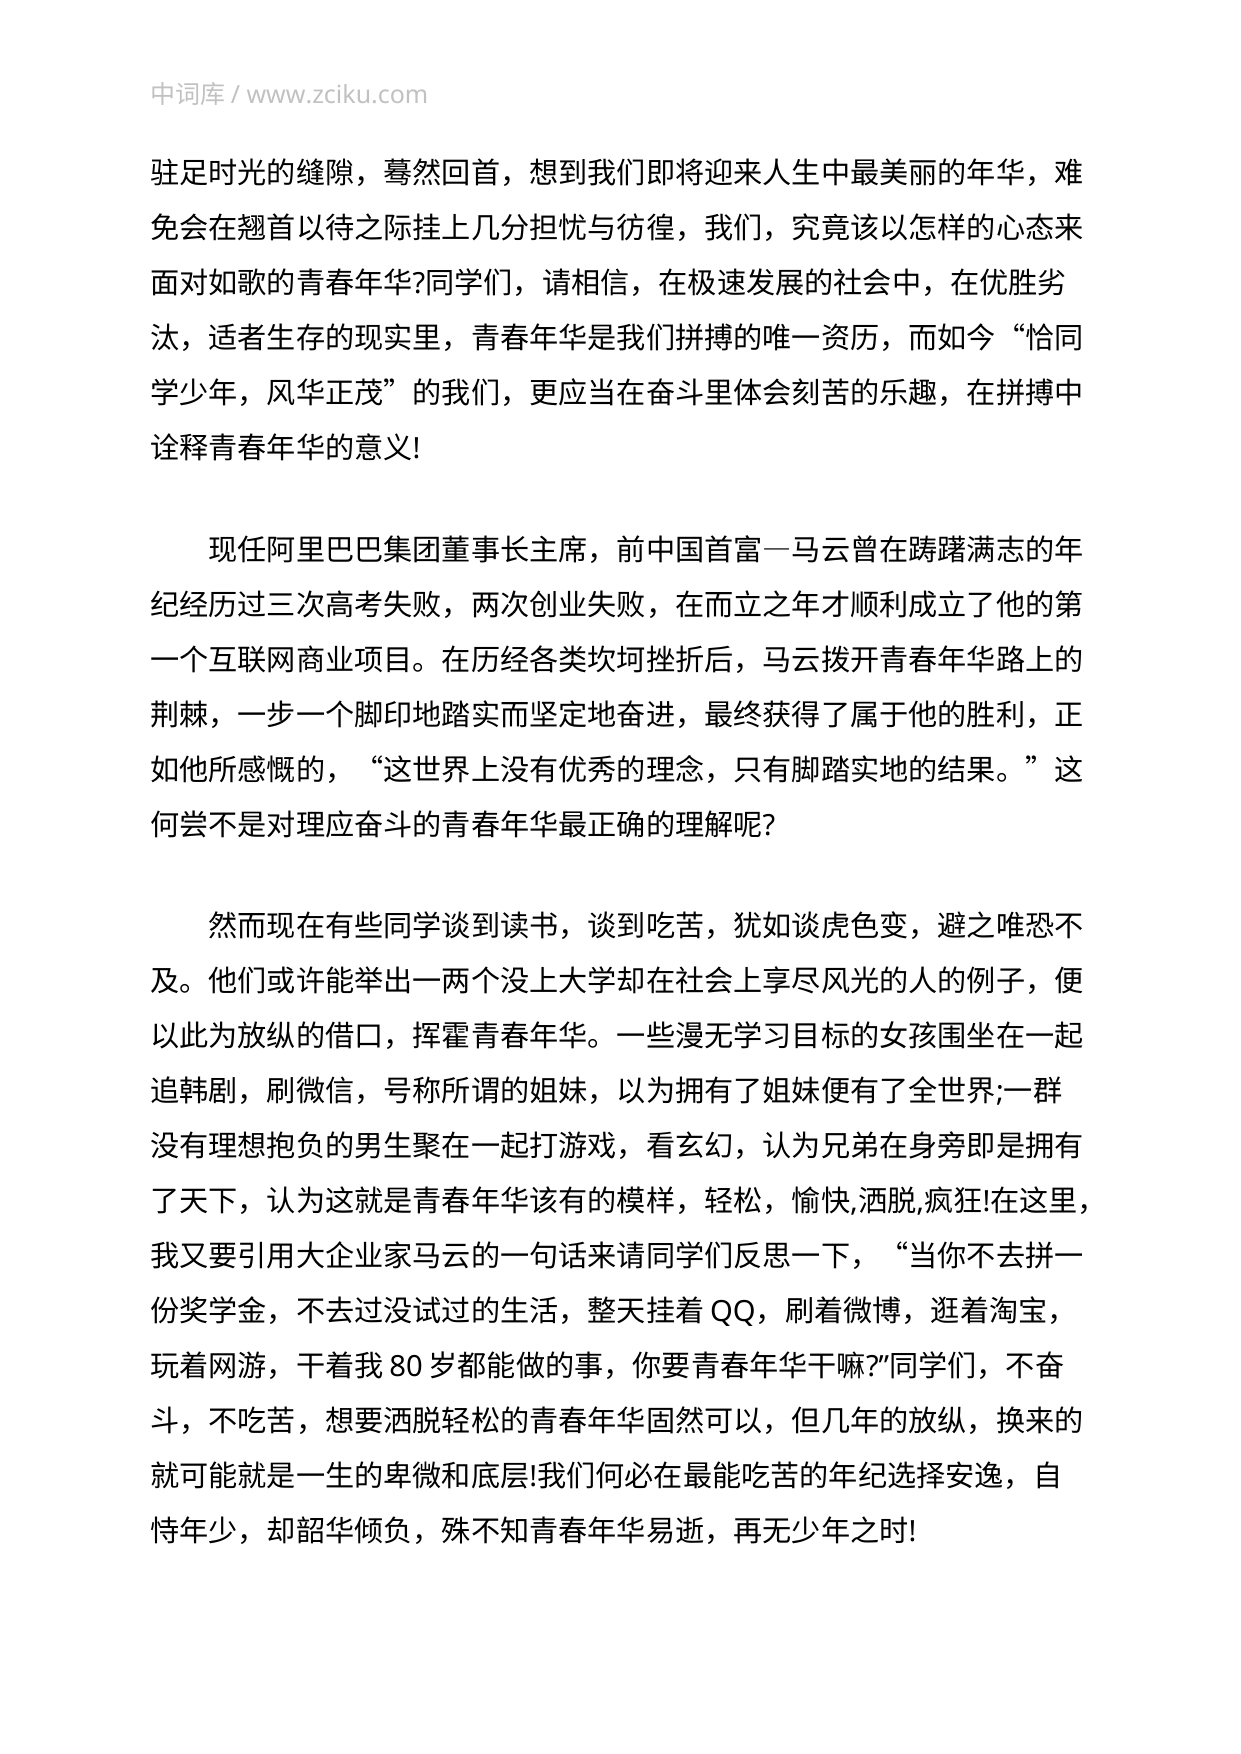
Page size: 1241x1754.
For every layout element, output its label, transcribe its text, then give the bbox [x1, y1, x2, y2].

text 然而现在有些同学谈到读书，谈到吃苦，犹如谈虎色变，避之唯恐不及。他们或许能举出一两个没上大学却在社会上享尽风光的人的例子，便以此为放纵的借口，挥霍青春年华。一些漫无学习目标的女孩围坐在一起追韩剧，刷微信，号称所谓的姐妹，以为拥有了姐妹便有了全世界;一群没有理想抱负的男生聚在一起打游戏，看玄幻，认为兄弟在身旁即是拥有了天下，认为这就是青春年华该有的模样，轻松，愉快,洒脱,疯狂!在这里，我又要引用大企业家马云的一句话来请同学们反思一下，“当你不去拼一份奖学金，不去过没试过的生活，整天挂着QQ，刷着微博，逛着淘宝，玩着网游，干着我80岁都能做的事，你要青春年华干嘛?”同学们，不奋斗，不吃苦，想要洒脱轻松的青春年华固然可以，但几年的放纵，换来的就可能就是一生的卑微和底层!我们何必在最能吃苦的年纪选择安逸，自恃年少，却韶华倾负，殊不知青春年华易逝，再无少年之时! [150, 903, 1090, 1550]
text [150, 150, 1090, 467]
text 现任阿里巴巴集团董事长主席，前中国首富—马云曾在踌躇满志的年纪经历过三次高考失败，两次创业失败，在而立之年才顺利成立了他的第一个互联网商业项目。在历经各类坎坷挫折后，马云拨开青春年华路上的荆棘，一步一个脚印地踏实而坚定地奋进，最终获得了属于他的胜利，正如他所感慨的，“这世界上没有优秀的理念，只有脚踏实地的结果。”这何尝不是对理应奋斗的青春年华最正确的理解呢? [150, 527, 1090, 843]
